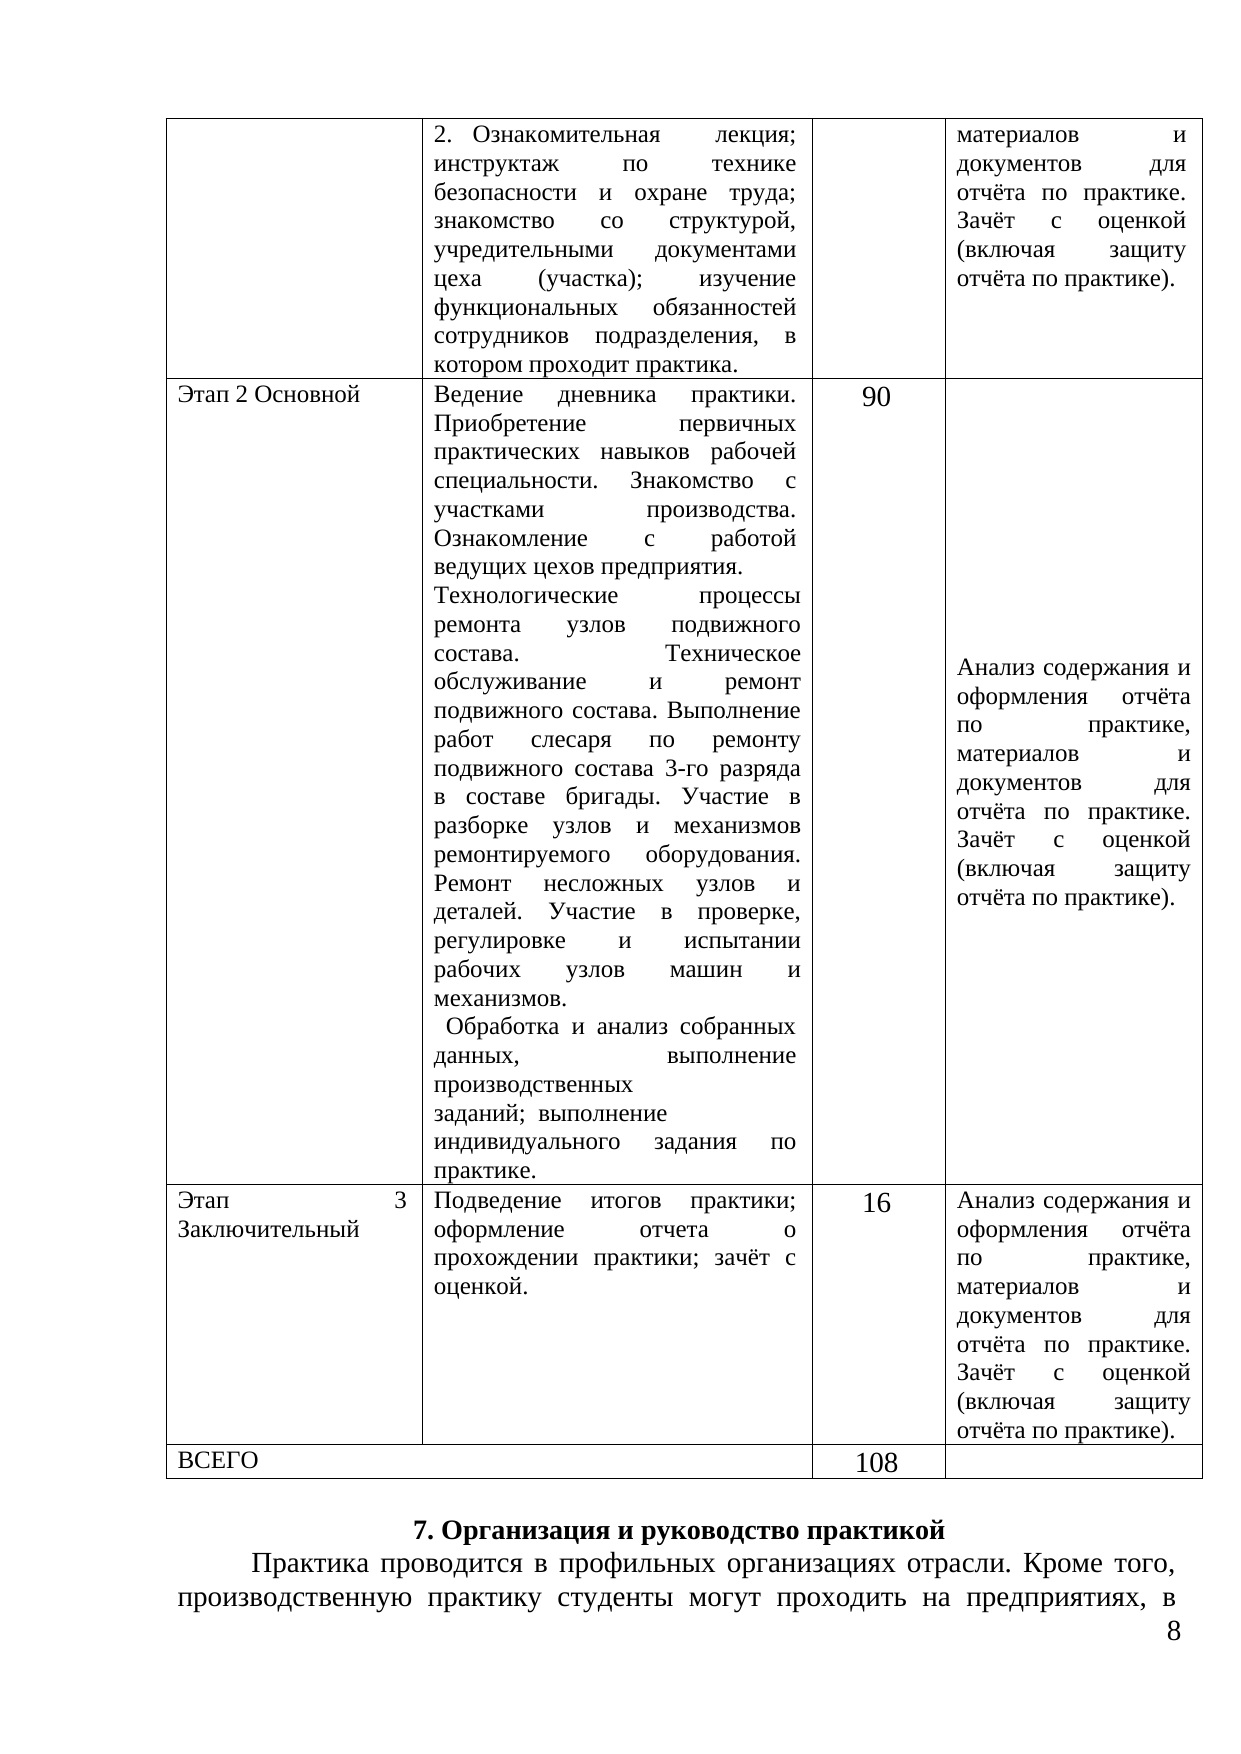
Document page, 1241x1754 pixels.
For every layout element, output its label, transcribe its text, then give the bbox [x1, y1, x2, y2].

table_cell [946, 1445, 1202, 1478]
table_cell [167, 119, 422, 378]
table_cell ВСЕГО [167, 1445, 812, 1478]
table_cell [946, 119, 1202, 378]
table_cell 108 [813, 1445, 945, 1478]
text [177, 1545, 1176, 1612]
table_cell 90 [813, 379, 945, 1184]
table_cell Этап 3 Заключительный [167, 1185, 422, 1444]
table_cell 2 [813, 119, 945, 378]
text 7. Организация и руководство практикой [177, 1513, 1181, 1545]
table_cell 16 [813, 1185, 945, 1444]
table_cell Ведение дневника практики. Приобретение первичных практических навыков рабочей специальности. Знакомство с участками производства. Ознакомление с работой ведущих цехов предприятия. Технологические процессы ремонта узлов подвижного состава. Техническое обслуживание и ремонт подвижного состава. Выполнение работ слесаря по ремонту подвижного состава 3-го разряда в составе бригады. Участие в разборке узлов и механизмов ремонтируемого оборудования. Ремонт несложных узлов и деталей. Участие в проверке, регулировке и испытании рабочих узлов машин и механизмов. Обработка и анализ собранных данных, выполнение производственных заданий; выполнение индивидуального задания по практике. [423, 379, 812, 1184]
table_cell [423, 119, 812, 378]
table_cell Этап 2 Основной [167, 379, 422, 1184]
table_cell Подведение итогов практики; оформление отчета о прохождении практики; зачёт с оценкой. [423, 1185, 812, 1444]
